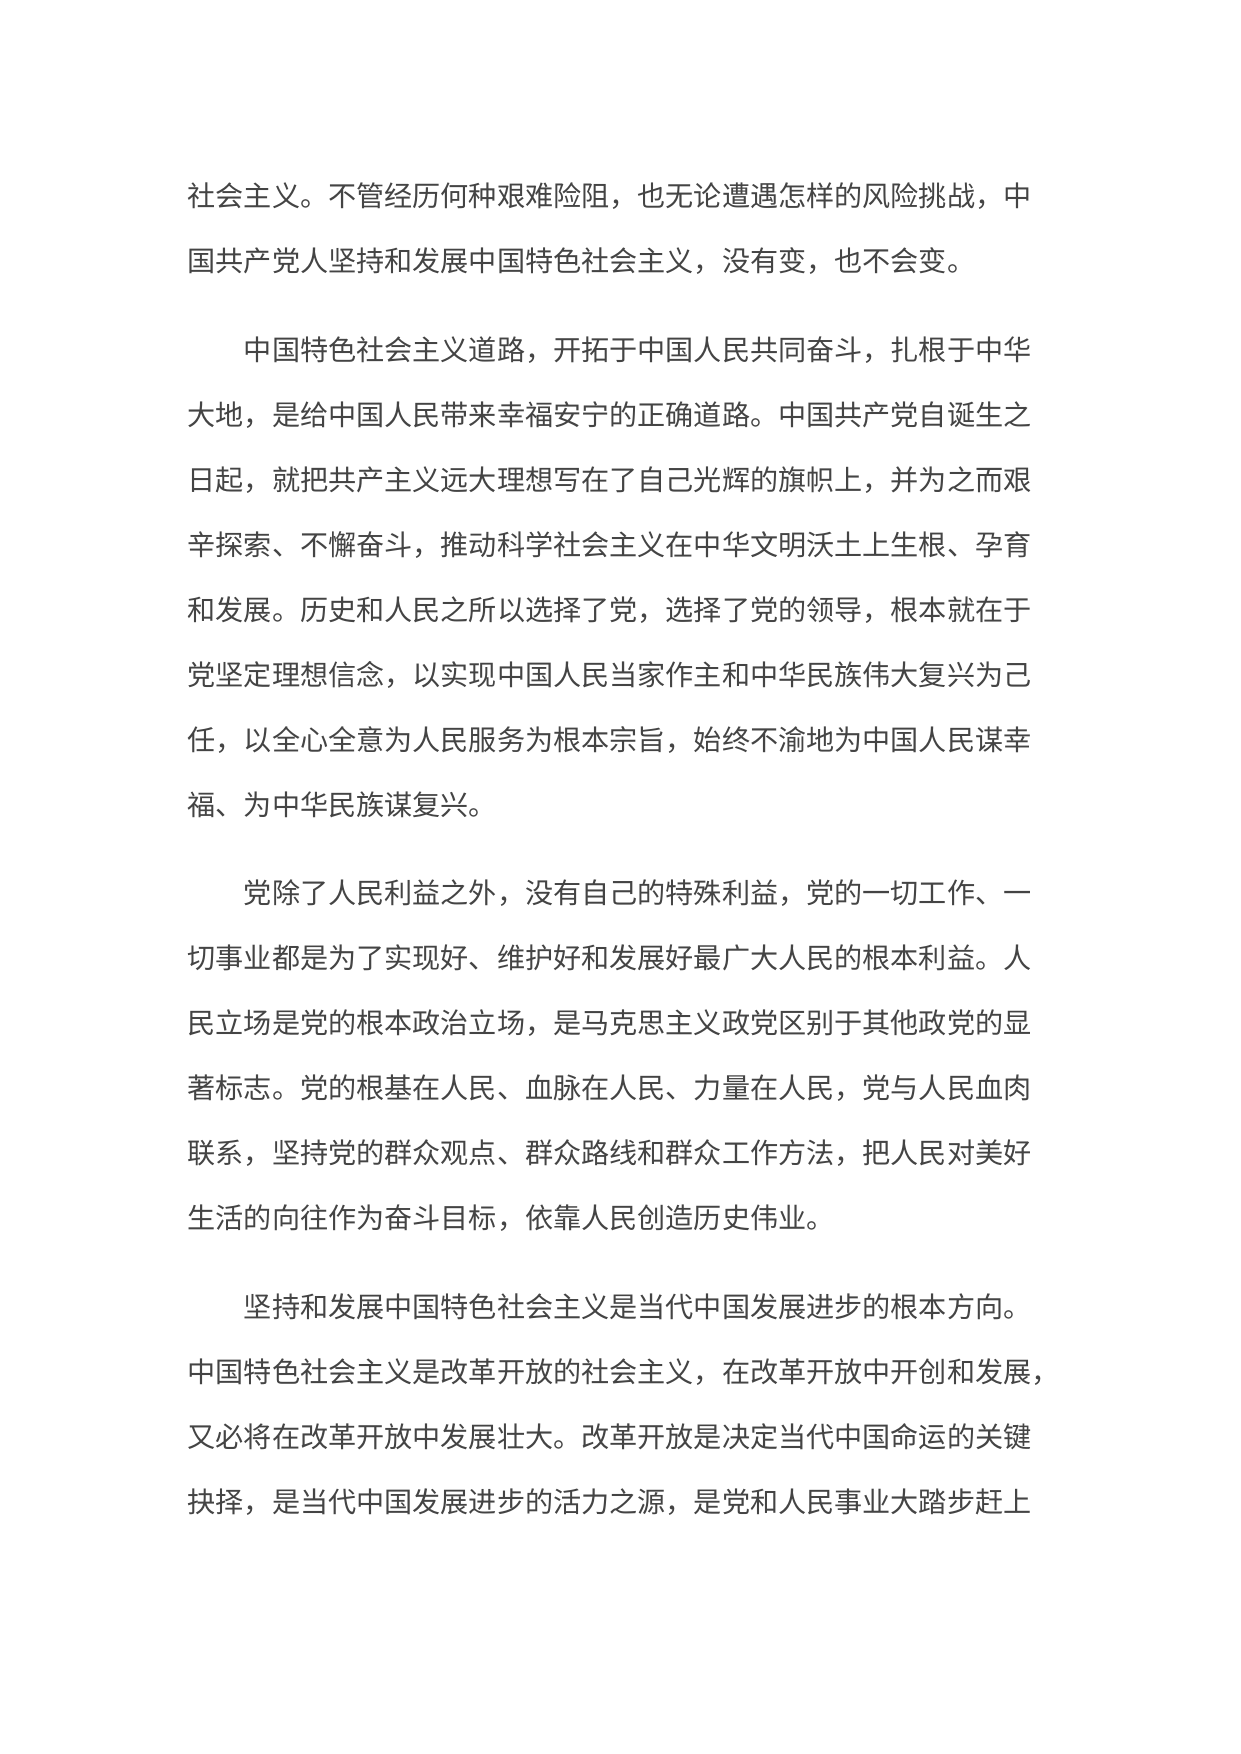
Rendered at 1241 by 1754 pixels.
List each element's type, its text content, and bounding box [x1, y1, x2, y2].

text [187, 1272, 1053, 1532]
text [187, 162, 1053, 292]
text 党除了人民利益之外，没有自己的特殊利益，党的一切工作、一切事业都是为了实现好、维护好和发展好最广大人民的根本利益。人民立场是党的根本政治立场，是马克思主义政党区别于其他政党的显著标志。党的根基在人民、血脉在人民、力量在人民，党与人民血肉联系，坚持党的群众观点、群众路线和群众工作方法，把人民对美好生活的向往作为奋斗目标，依靠人民创造历史伟业。 [187, 859, 1053, 1249]
text 中国特色社会主义道路，开拓于中国人民共同奋斗，扎根于中华大地，是给中国人民带来幸福安宁的正确道路。中国共产党自诞生之日起，就把共产主义远大理想写在了自己光辉的旗帜上，并为之而艰辛探索、不懈奋斗，推动科学社会主义在中华文明沃土上生根、孕育和发展。历史和人民之所以选择了党，选择了党的领导，根本就在于党坚定理想信念，以实现中国人民当家作主和中华民族伟大复兴为己任，以全心全意为人民服务为根本宗旨，始终不渝地为中国人民谋幸福、为中华民族谋复兴。 [187, 315, 1053, 835]
